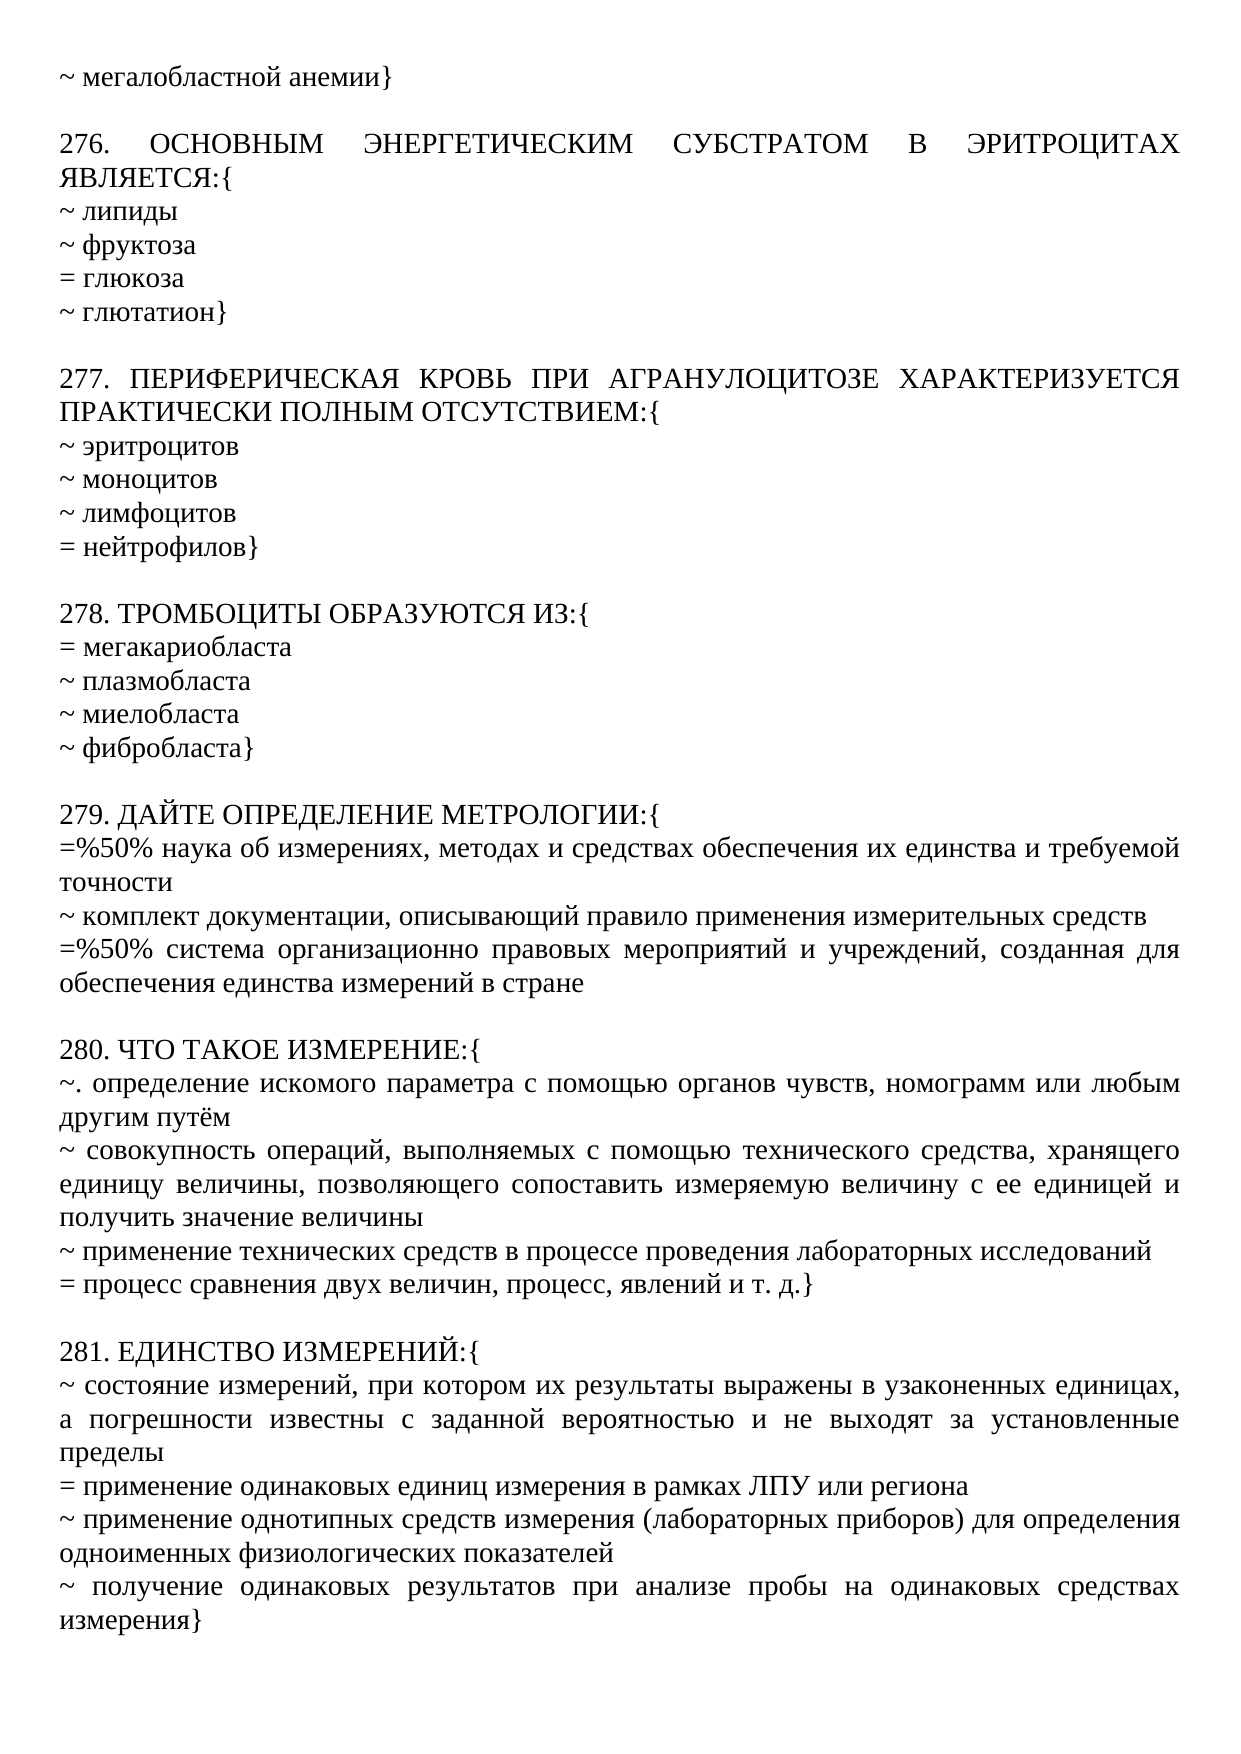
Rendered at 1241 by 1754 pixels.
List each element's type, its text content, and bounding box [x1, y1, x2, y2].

text ~ комплект документации, описывающий правило применения измерительных средств [59, 898, 1181, 931]
text ~ плазмобласта [59, 663, 1181, 696]
text ~ получение одинаковых результатов при анализе пробы на одинаковых средствах измерения} [59, 1568, 1181, 1636]
text 276. ОСНОВНЫМ ЭНЕРГЕТИЧЕСКИМ СУБСТРАТОМ В ЭРИТРОЦИТАХ ЯВЛЯЕТСЯ:{ [59, 126, 1181, 193]
text ~ эритроцитов [59, 428, 1181, 462]
text =%50% наука об измерениях, методах и средствах обеспечения их единства и требуемой точности [59, 831, 1181, 898]
text ~. определение искомого параметра с помощью органов чувств, номограмм или любым другим путём [59, 1065, 1181, 1132]
text ~ совокупность операций, выполняемых с помощью технического средства, хранящего единицу величины, позволяющего сопоставить измеряемую величину с ее единицей и получить значение величины [59, 1132, 1181, 1233]
text ~ моноцитов [59, 462, 1181, 495]
text 278. ТРОМБОЦИТЫ ОБРАЗУЮТСЯ ИЗ:{ [59, 596, 1181, 629]
text ~ состояние измерений, при котором их результаты выражены в узаконенных единицах, а погрешности известны с заданной вероятностью и не выходят за установленные пределы [59, 1367, 1181, 1468]
text 277. ПЕРИФЕРИЧЕСКАЯ КРОВЬ ПРИ АГРАНУЛОЦИТОЗЕ ХАРАКТЕРИЗУЕТСЯ ПРАКТИЧЕСКИ ПОЛНЫМ ОТСУТСТВИЕМ:{ [59, 361, 1181, 428]
text ~ применение технических средств в процессе проведения лабораторных исследований [59, 1233, 1181, 1267]
text =%50% система организационно правовых мероприятий и учреждений, созданная для обеспечения единства измерений в стране [59, 931, 1181, 998]
text ~ миелобласта [59, 696, 1181, 730]
text ~ фруктоза [59, 227, 1181, 260]
text = мегакариобласта [59, 629, 1181, 663]
text ~ лимфоцитов [59, 495, 1181, 529]
text ~ фибробласта} [59, 730, 1181, 763]
text ~ мегалобластной анемии} [59, 59, 1181, 93]
text = процесс сравнения двух величин, процесс, явлений и т. д.} [59, 1267, 1181, 1300]
text 280. ЧТО ТАКОЕ ИЗМЕРЕНИЕ:{ [59, 1032, 1181, 1065]
text = глюкоза [59, 260, 1181, 294]
text ~ глютатион} [59, 294, 1181, 327]
text = применение одинаковых единиц измерения в рамках ЛПУ или региона [59, 1468, 1181, 1501]
text 281. ЕДИНСТВО ИЗМЕРЕНИЙ:{ [59, 1334, 1181, 1367]
text = нейтрофилов} [59, 529, 1181, 562]
text 279. ДАЙТЕ ОПРЕДЕЛЕНИЕ МЕТРОЛОГИИ:{ [59, 797, 1181, 831]
text ~ липиды [59, 193, 1181, 227]
text ~ применение однотипных средств измерения (лабораторных приборов) для определения одноименных физиологических показателей [59, 1501, 1181, 1568]
